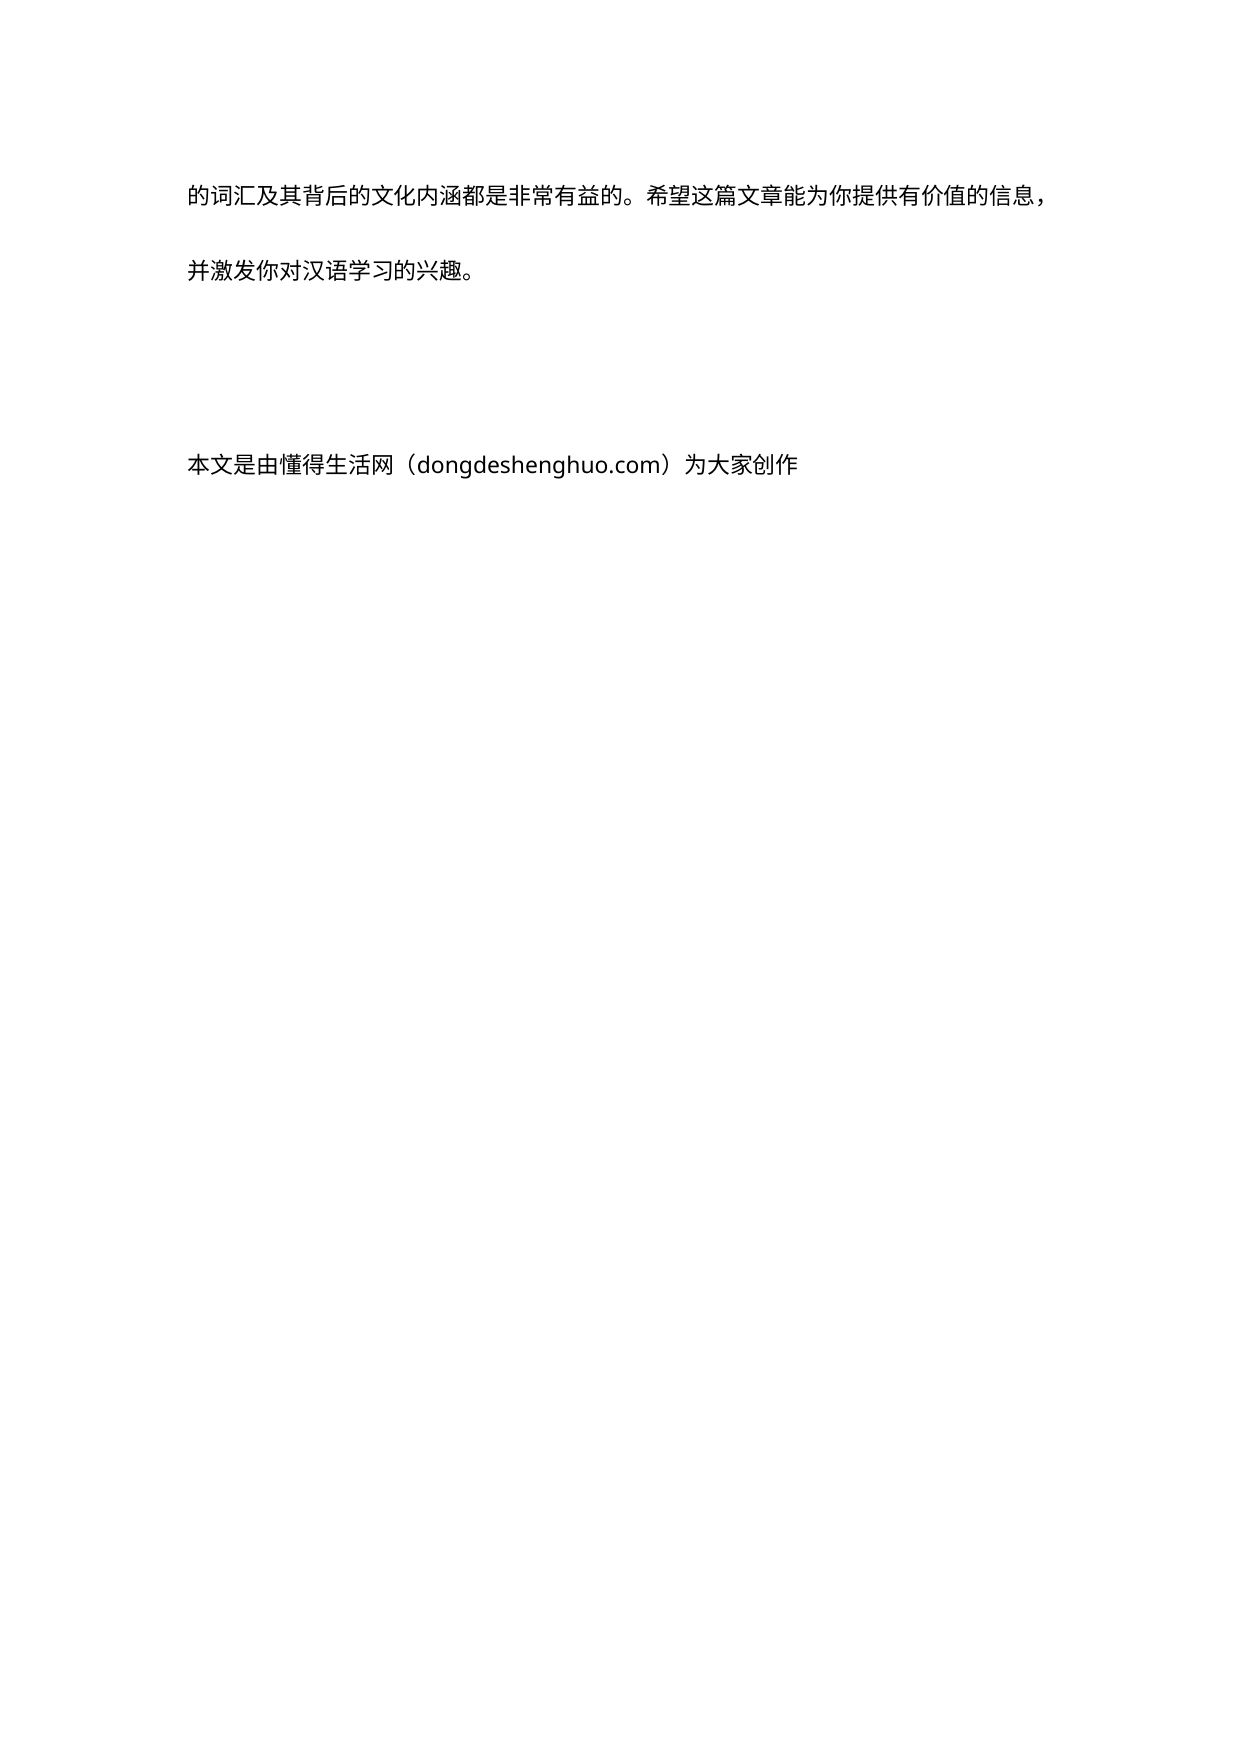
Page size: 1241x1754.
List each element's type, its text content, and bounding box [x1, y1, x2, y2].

text 本文是由懂得生活网（dongdeshenghuo.com）为大家创作 [187, 431, 1053, 496]
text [187, 162, 1053, 302]
